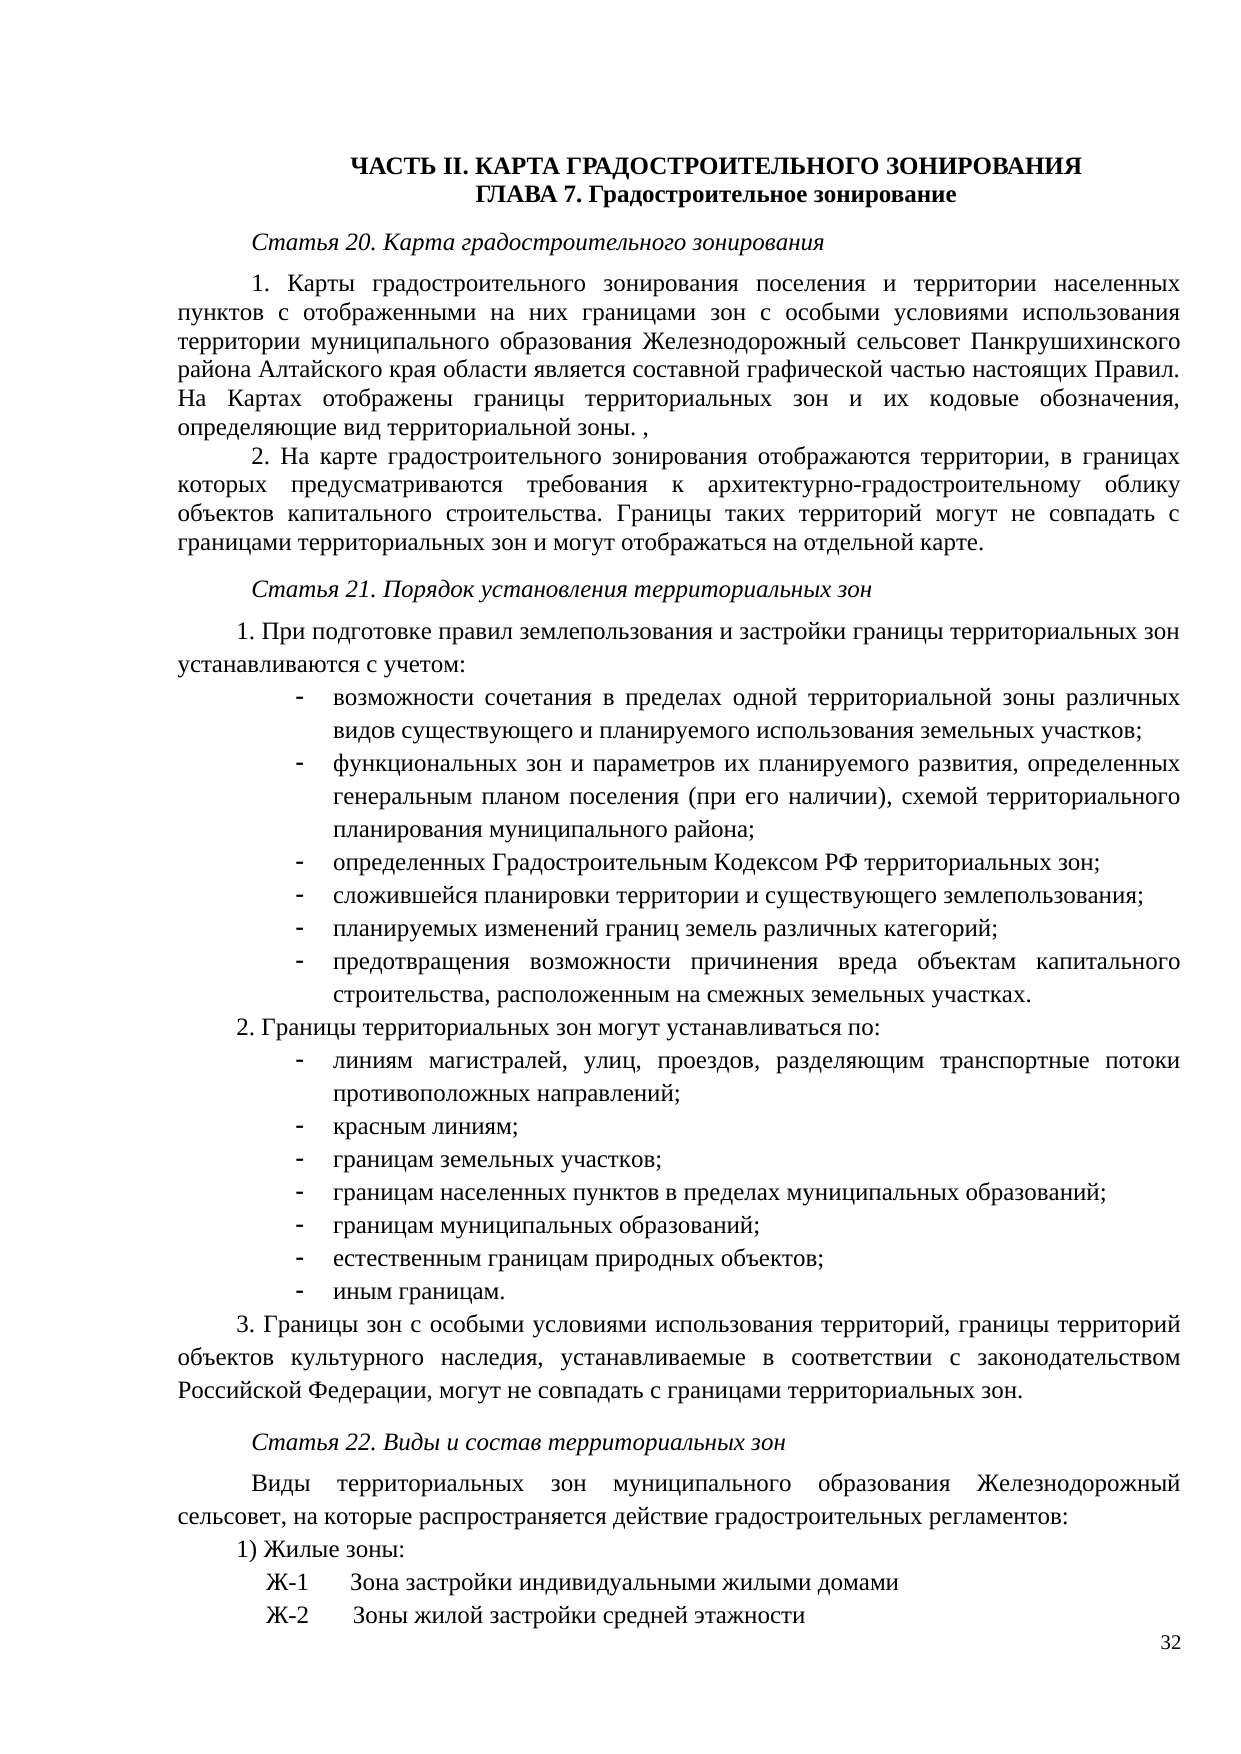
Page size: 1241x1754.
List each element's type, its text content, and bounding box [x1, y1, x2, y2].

list иным границам. [295, 1276, 1181, 1305]
text Статья 20. Карта градостроительного зонирования [177, 227, 1181, 256]
text 1. Карты градостроительного зонирования поселения и территории населенных пунктов с отображенными на них границами зон с особыми условиями использования территории муниципального образования Железнодорожный сельсовет Панкрушихинского района Алтайского края области является составной графической частью настоящих Правил. На Картах отображены границы территориальных зон и их кодовые обозначения, определяющие вид территориальной зоны. , [177, 268, 1181, 441]
list линиям магистралей, улиц, проездов, разделяющим транспортные потоки противоположных направлений; [295, 1045, 1181, 1107]
text 3. Границы зон с особыми условиями использования территорий, границы территорий объектов культурного наследия, устанавливаемые в соответствии с законодательством Российской Федерации, могут не совпадать с границами территориальных зон. [177, 1309, 1181, 1404]
text Статья 22. Виды и состав территориальных зон [177, 1427, 1181, 1456]
text Ж-1 Зона застройки индивидуальными жилыми домами [207, 1567, 1181, 1596]
list функциональных зон и параметров их планируемого развития, определенных генеральным планом поселения (при его наличии), схемой территориального планирования муниципального района; [295, 748, 1181, 843]
list красным линиям; [295, 1111, 1181, 1140]
text ГЛАВА 7. Градостроительное зонирование [177, 179, 1181, 208]
text ЧАСТЬ II. КАРТА ГРАДОСТРОИТЕЛЬНОГО ЗОНИРОВАНИЯ [177, 151, 1181, 179]
list предотвращения возможности причинения вреда объектам капитального строительства, расположенным на смежных земельных участках. [295, 946, 1181, 1008]
text 2. На карте градостроительного зонирования отображаются территории, в границах которых предусматриваются требования к архитектурно-градостроительному облику объектов капитального строительства. Границы таких территорий могут не совпадать с границами территориальных зон и могут отображаться на отдельной карте. [177, 441, 1181, 556]
text 1. При подготовке правил землепользования и застройки границы территориальных зон устанавливаются с учетом: [177, 616, 1181, 677]
list границам населенных пунктов в пределах муниципальных образований; [295, 1177, 1181, 1206]
list возможности сочетания в пределах одной территориальной зоны различных видов существующего и планируемого использования земельных участков; [295, 682, 1181, 743]
list планируемых изменений границ земель различных категорий; [295, 913, 1181, 942]
text Виды территориальных зон муниципального образования Железнодорожный сельсовет, на которые распространяется действие градостроительных регламентов: [177, 1468, 1181, 1530]
list сложившейся планировки территории и существующего землепользования; [295, 880, 1181, 909]
list границам земельных участков; [295, 1144, 1181, 1173]
list определенных Градостроительным Кодексом РФ территориальных зон; [295, 847, 1181, 876]
text Статья 21. Порядок установления территориальных зон [177, 574, 1181, 603]
list границам муниципальных образований; [295, 1210, 1181, 1239]
text Ж-2 Зоны жилой застройки средней этажности [207, 1600, 1181, 1629]
text 2. Границы территориальных зон могут устанавливаться по: [177, 1012, 1181, 1041]
list естественным границам природных объектов; [295, 1243, 1181, 1272]
text 1) Жилые зоны: [177, 1534, 1181, 1563]
